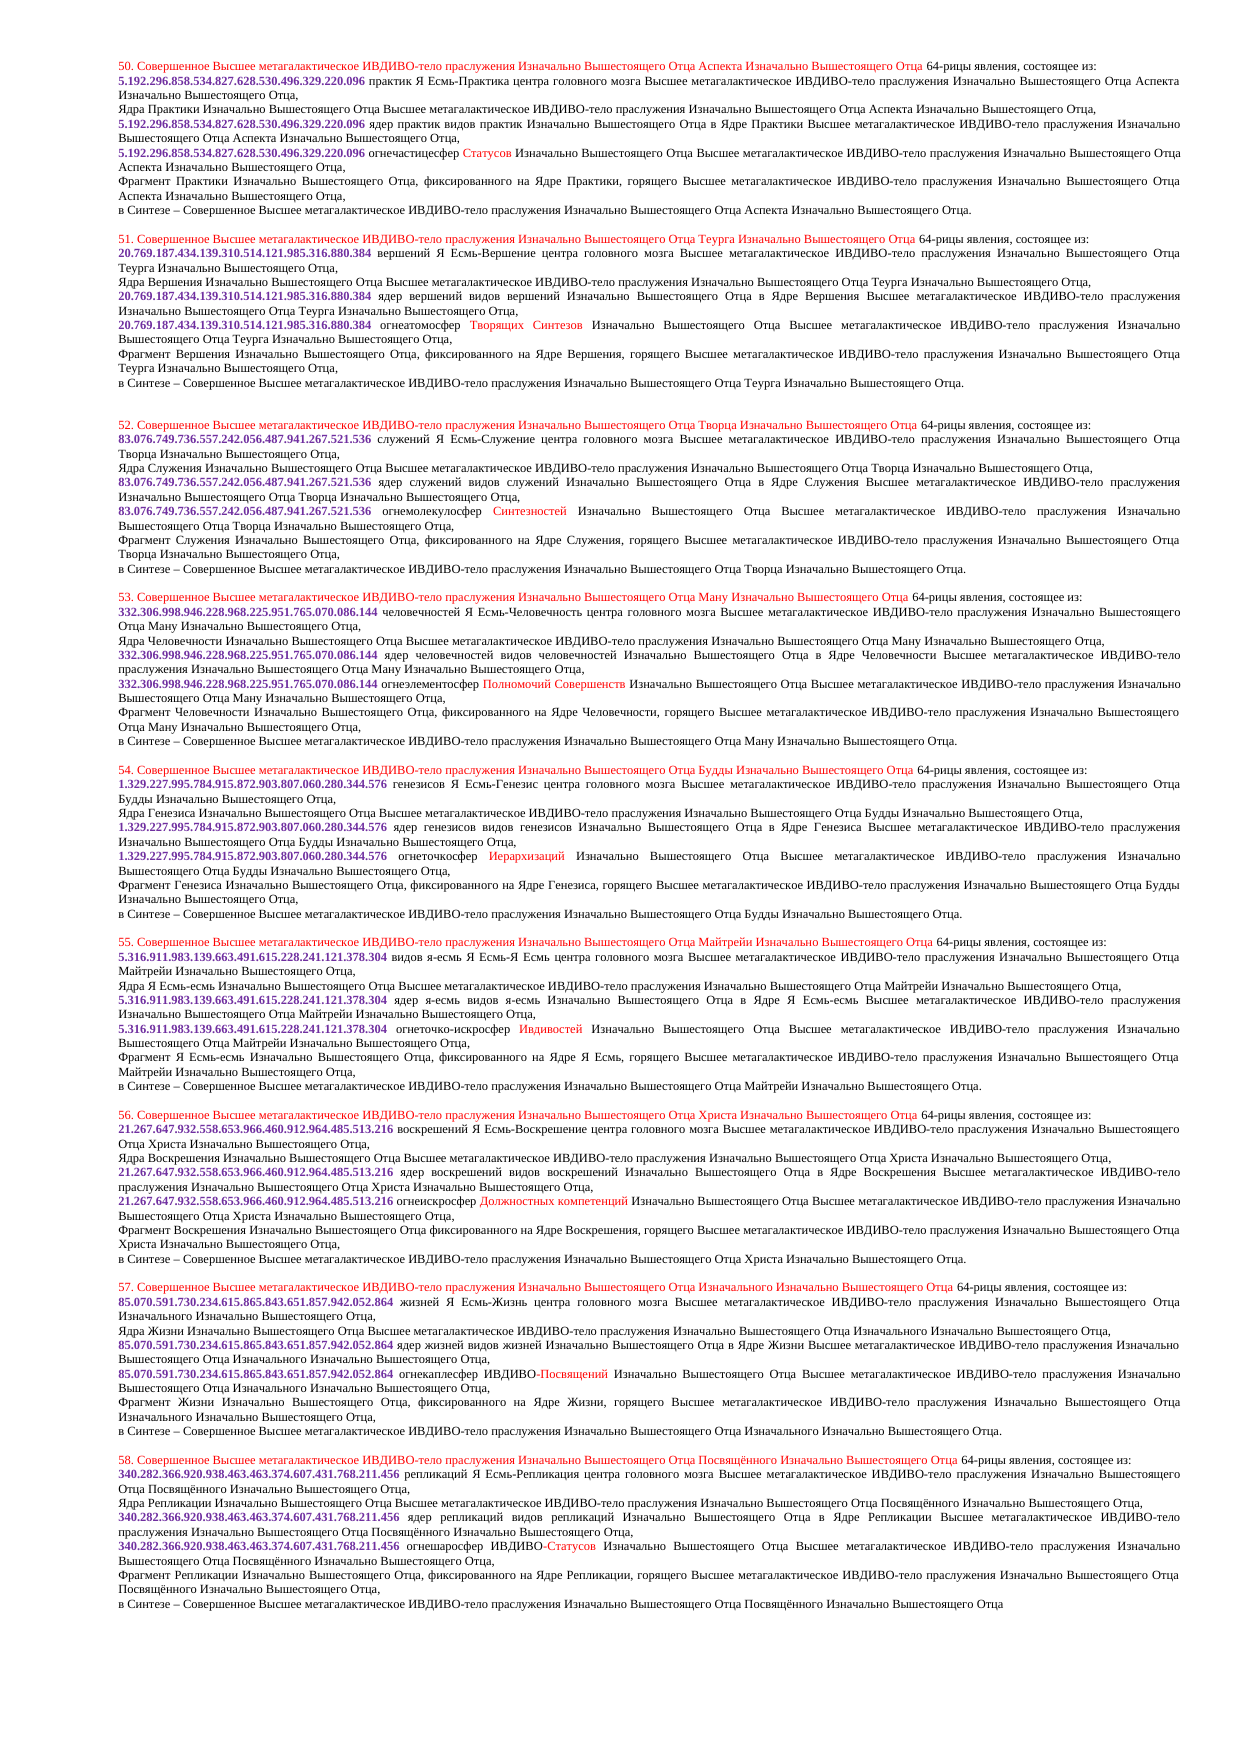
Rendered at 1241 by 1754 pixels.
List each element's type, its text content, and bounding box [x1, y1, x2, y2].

text Фрагмент Служения Изначально Вышестоящего Отца, фиксированного на Ядре Служения, горящего Высшее метагалактическое ИВДИВО-тело праслужения Изначально Вышестоящего Отца Творца Изначально Вышестоящего Отца, [118, 533, 1181, 561]
text 50. Совершенное Высшее метагалактическое ИВДИВО-тело праслужения Изначально Вышестоящего Отца Аспекта Изначально Вышестоящего Отца 64-рицы явления, состоящее из: [118, 59, 1181, 73]
text 332.306.998.946.228.968.225.951.765.070.086.144 огнеэлементосфер Полномочий Совершенств Изначально Вышестоящего Отца Высшее метагалактическое ИВДИВО-тело праслужения Изначально Вышестоящего Отца Ману Изначально Вышестоящего Отца, [118, 676, 1181, 705]
text Фрагмент Человечности Изначально Вышестоящего Отца, фиксированного на Ядре Человечности, горящего Высшее метагалактическое ИВДИВО-тело праслужения Изначально Вышестоящего Отца Ману Изначально Вышестоящего Отца, [118, 705, 1181, 734]
text 83.076.749.736.557.242.056.487.941.267.521.536 огнемолекулосфер Синтезностей Изначально Вышестоящего Отца Высшее метагалактическое ИВДИВО-тело праслужения Изначально Вышестоящего Отца Творца Изначально Вышестоящего Отца, [118, 504, 1181, 533]
text 21.267.647.932.558.653.966.460.912.964.485.513.216 огнеискросфер Должностных компетенций Изначально Вышестоящего Отца Высшее метагалактическое ИВДИВО-тело праслужения Изначально Вышестоящего Отца Христа Изначально Вышестоящего Отца, [118, 1194, 1181, 1223]
text 20.769.187.434.139.310.514.121.985.316.880.384 вершений Я Есмь-Вершение центра головного мозга Высшее метагалактическое ИВДИВО-тело праслужения Изначально Вышестоящего Отца Теурга Изначально Вышестоящего Отца, [118, 246, 1181, 275]
text Ядра Вершения Изначально Вышестоящего Отца Высшее метагалактическое ИВДИВО-тело праслужения Изначально Вышестоящего Отца Теурга Изначально Вышестоящего Отца, [118, 275, 1181, 289]
text 56. Совершенное Высшее метагалактическое ИВДИВО-тело праслужения Изначально Вышестоящего Отца Христа Изначально Вышестоящего Отца 64-рицы явления, состоящее из: [118, 1108, 1181, 1122]
text в Синтезе – Совершенное Высшее метагалактическое ИВДИВО-тело праслужения Изначально Вышестоящего Отца Ману Изначально Вышестоящего Отца. [118, 734, 1181, 748]
text Фрагмент Вершения Изначально Вышестоящего Отца, фиксированного на Ядре Вершения, горящего Высшее метагалактическое ИВДИВО-тело праслужения Изначально Вышестоящего Отца Теурга Изначально Вышестоящего Отца, [118, 347, 1181, 375]
text 85.070.591.730.234.615.865.843.651.857.942.052.864 ядер жизней видов жизней Изначально Вышестоящего Отца в Ядре Жизни Высшее метагалактическое ИВДИВО-тело праслужения Изначально Вышестоящего Отца Изначального Изначально Вышестоящего Отца, [118, 1338, 1181, 1366]
text 51. Совершенное Высшее метагалактическое ИВДИВО-тело праслужения Изначально Вышестоящего Отца Теурга Изначально Вышестоящего Отца 64-рицы явления, состоящее из: [118, 232, 1181, 246]
text 1.329.227.995.784.915.872.903.807.060.280.344.576 генезисов Я Есмь-Генезис центра головного мозга Высшее метагалактическое ИВДИВО-тело праслужения Изначально Вышестоящего Отца Будды Изначально Вышестоящего Отца, [118, 777, 1181, 806]
text 85.070.591.730.234.615.865.843.651.857.942.052.864 жизней Я Есмь-Жизнь центра головного мозга Высшее метагалактическое ИВДИВО-тело праслужения Изначально Вышестоящего Отца Изначального Изначально Вышестоящего Отца, [118, 1294, 1181, 1323]
text Фрагмент Воскрешения Изначально Вышестоящего Отца фиксированного на Ядре Воскрешения, горящего Высшее метагалактическое ИВДИВО-тело праслужения Изначально Вышестоящего Отца Христа Изначально Вышестоящего Отца, [118, 1223, 1181, 1251]
text 332.306.998.946.228.968.225.951.765.070.086.144 человечностей Я Есмь-Человечность центра головного мозга Высшее метагалактическое ИВДИВО-тело праслужения Изначально Вышестоящего Отца Ману Изначально Вышестоящего Отца, [118, 604, 1181, 633]
text 53. Совершенное Высшее метагалактическое ИВДИВО-тело праслужения Изначально Вышестоящего Отца Ману Изначально Вышестоящего Отца 64-рицы явления, состоящее из: [118, 590, 1181, 604]
text Ядра Генезиса Изначально Вышестоящего Отца Высшее метагалактическое ИВДИВО-тело праслужения Изначально Вышестоящего Отца Будды Изначально Вышестоящего Отца, [118, 806, 1181, 820]
text Ядра Воскрешения Изначально Вышестоящего Отца Высшее метагалактическое ИВДИВО-тело праслужения Изначально Вышестоящего Отца Христа Изначально Вышестоящего Отца, [118, 1151, 1181, 1165]
text Ядра Человечности Изначально Вышестоящего Отца Высшее метагалактическое ИВДИВО-тело праслужения Изначально Вышестоящего Отца Ману Изначально Вышестоящего Отца, [118, 633, 1181, 648]
text в Синтезе – Совершенное Высшее метагалактическое ИВДИВО-тело праслужения Изначально Вышестоящего Отца Посвящённого Изначально Вышестоящего Отца [118, 1596, 1181, 1611]
text 57. Совершенное Высшее метагалактическое ИВДИВО-тело праслужения Изначально Вышестоящего Отца Изначального Изначально Вышестоящего Отца 64-рицы явления, состоящее из: [118, 1280, 1181, 1294]
text Фрагмент Практики Изначально Вышестоящего Отца, фиксированного на Ядре Практики, горящего Высшее метагалактическое ИВДИВО-тело праслужения Изначально Вышестоящего Отца Аспекта Изначально Вышестоящего Отца, [118, 174, 1181, 203]
text 54. Совершенное Высшее метагалактическое ИВДИВО-тело праслужения Изначально Вышестоящего Отца Будды Изначально Вышестоящего Отца 64-рицы явления, состоящее из: [118, 763, 1181, 777]
text Фрагмент Я Есмь-есмь Изначально Вышестоящего Отца, фиксированного на Ядре Я Есмь, горящего Высшее метагалактическое ИВДИВО-тело праслужения Изначально Вышестоящего Отца Майтрейи Изначально Вышестоящего Отца, [118, 1050, 1181, 1079]
text 5.316.911.983.139.663.491.615.228.241.121.378.304 видов я-есмь Я Есмь-Я Есмь центра головного мозга Высшее метагалактическое ИВДИВО-тело праслужения Изначально Вышестоящего Отца Майтрейи Изначально Вышестоящего Отца, [118, 949, 1181, 978]
text 5.192.296.858.534.827.628.530.496.329.220.096 практик Я Есмь-Практика центра головного мозга Высшее метагалактическое ИВДИВО-тело праслужения Изначально Вышестоящего Отца Аспекта Изначально Вышестоящего Отца, [118, 73, 1181, 102]
text в Синтезе – Совершенное Высшее метагалактическое ИВДИВО-тело праслужения Изначально Вышестоящего Отца Майтрейи Изначально Вышестоящего Отца. [118, 1079, 1181, 1093]
text 52. Совершенное Высшее метагалактическое ИВДИВО-тело праслужения Изначально Вышестоящего Отца Творца Изначально Вышестоящего Отца 64-рицы явления, состоящее из: [118, 418, 1181, 432]
text в Синтезе – Совершенное Высшее метагалактическое ИВДИВО-тело праслужения Изначально Вышестоящего Отца Изначального Изначально Вышестоящего Отца. [118, 1424, 1181, 1438]
text 332.306.998.946.228.968.225.951.765.070.086.144 ядер человечностей видов человечностей Изначально Вышестоящего Отца в Ядре Человечности Высшее метагалактическое ИВДИВО-тело праслужения Изначально Вышестоящего Отца Ману Изначально Вышестоящего Отца, [118, 648, 1181, 676]
text 21.267.647.932.558.653.966.460.912.964.485.513.216 ядер воскрешений видов воскрешений Изначально Вышестоящего Отца в Ядре Воскрешения Высшее метагалактическое ИВДИВО-тело праслужения Изначально Вышестоящего Отца Христа Изначально Вышестоящего Отца, [118, 1165, 1181, 1194]
text 20.769.187.434.139.310.514.121.985.316.880.384 ядер вершений видов вершений Изначально Вышестоящего Отца в Ядре Вершения Высшее метагалактическое ИВДИВО-тело праслужения Изначально Вышестоящего Отца Теурга Изначально Вышестоящего Отца, [118, 289, 1181, 318]
text 1.329.227.995.784.915.872.903.807.060.280.344.576 огнеточкосфер Иерархизаций Изначально Вышестоящего Отца Высшее метагалактическое ИВДИВО-тело праслужения Изначально Вышестоящего Отца Будды Изначально Вышестоящего Отца, [118, 849, 1181, 878]
text Ядра Жизни Изначально Вышестоящего Отца Высшее метагалактическое ИВДИВО-тело праслужения Изначально Вышестоящего Отца Изначального Изначально Вышестоящего Отца, [118, 1323, 1181, 1338]
text 340.282.366.920.938.463.463.374.607.431.768.211.456 ядер репликаций видов репликаций Изначально Вышестоящего Отца в Ядре Репликации Высшее метагалактическое ИВДИВО-тело праслужения Изначально Вышестоящего Отца Посвящённого Изначально Вышестоящего Отца, [118, 1510, 1181, 1539]
text 83.076.749.736.557.242.056.487.941.267.521.536 служений Я Есмь-Служение центра головного мозга Высшее метагалактическое ИВДИВО-тело праслужения Изначально Вышестоящего Отца Творца Изначально Вышестоящего Отца, [118, 432, 1181, 461]
text 20.769.187.434.139.310.514.121.985.316.880.384 огнеатомосфер Творящих Синтезов Изначально Вышестоящего Отца Высшее метагалактическое ИВДИВО-тело праслужения Изначально Вышестоящего Отца Теурга Изначально Вышестоящего Отца, [118, 318, 1181, 347]
text Ядра Я Есмь-есмь Изначально Вышестоящего Отца Высшее метагалактическое ИВДИВО-тело праслужения Изначально Вышестоящего Отца Майтрейи Изначально Вышестоящего Отца, [118, 978, 1181, 993]
text 5.192.296.858.534.827.628.530.496.329.220.096 ядер практик видов практик Изначально Вышестоящего Отца в Ядре Практики Высшее метагалактическое ИВДИВО-тело праслужения Изначально Вышестоящего Отца Аспекта Изначально Вышестоящего Отца, [118, 117, 1181, 145]
text 340.282.366.920.938.463.463.374.607.431.768.211.456 огнешаросфер ИВДИВО-Статусов Изначально Вышестоящего Отца Высшее метагалактическое ИВДИВО-тело праслужения Изначально Вышестоящего Отца Посвящённого Изначально Вышестоящего Отца, [118, 1539, 1181, 1568]
text в Синтезе – Совершенное Высшее метагалактическое ИВДИВО-тело праслужения Изначально Вышестоящего Отца Творца Изначально Вышестоящего Отца. [118, 561, 1181, 576]
text 85.070.591.730.234.615.865.843.651.857.942.052.864 огнекаплесфер ИВДИВО-Посвящений Изначально Вышестоящего Отца Высшее метагалактическое ИВДИВО-тело праслужения Изначально Вышестоящего Отца Изначального Изначально Вышестоящего Отца, [118, 1366, 1181, 1395]
text в Синтезе – Совершенное Высшее метагалактическое ИВДИВО-тело праслужения Изначально Вышестоящего Отца Аспекта Изначально Вышестоящего Отца. [118, 203, 1181, 217]
text в Синтезе – Совершенное Высшее метагалактическое ИВДИВО-тело праслужения Изначально Вышестоящего Отца Теурга Изначально Вышестоящего Отца. [118, 375, 1181, 390]
text Фрагмент Репликации Изначально Вышестоящего Отца, фиксированного на Ядре Репликации, горящего Высшее метагалактическое ИВДИВО-тело праслужения Изначально Вышестоящего Отца Посвящённого Изначально Вышестоящего Отца, [118, 1568, 1181, 1596]
text 83.076.749.736.557.242.056.487.941.267.521.536 ядер служений видов служений Изначально Вышестоящего Отца в Ядре Служения Высшее метагалактическое ИВДИВО-тело праслужения Изначально Вышестоящего Отца Творца Изначально Вышестоящего Отца, [118, 475, 1181, 504]
text 5.316.911.983.139.663.491.615.228.241.121.378.304 ядер я-есмь видов я-есмь Изначально Вышестоящего Отца в Ядре Я Есмь-есмь Высшее метагалактическое ИВДИВО-тело праслужения Изначально Вышестоящего Отца Майтрейи Изначально Вышестоящего Отца, [118, 993, 1181, 1021]
text 58. Совершенное Высшее метагалактическое ИВДИВО-тело праслужения Изначально Вышестоящего Отца Посвящённого Изначально Вышестоящего Отца 64-рицы явления, состоящее из: [118, 1453, 1181, 1467]
text Ядра Служения Изначально Вышестоящего Отца Высшее метагалактическое ИВДИВО-тело праслужения Изначально Вышестоящего Отца Творца Изначально Вышестоящего Отца, [118, 461, 1181, 475]
text Фрагмент Генезиса Изначально Вышестоящего Отца, фиксированного на Ядре Генезиса, горящего Высшее метагалактическое ИВДИВО-тело праслужения Изначально Вышестоящего Отца Будды Изначально Вышестоящего Отца, [118, 878, 1181, 906]
text Фрагмент Жизни Изначально Вышестоящего Отца, фиксированного на Ядре Жизни, горящего Высшее метагалактическое ИВДИВО-тело праслужения Изначально Вышестоящего Отца Изначального Изначально Вышестоящего Отца, [118, 1395, 1181, 1424]
text 55. Совершенное Высшее метагалактическое ИВДИВО-тело праслужения Изначально Вышестоящего Отца Майтрейи Изначально Вышестоящего Отца 64-рицы явления, состоящее из: [118, 935, 1181, 949]
text в Синтезе – Совершенное Высшее метагалактическое ИВДИВО-тело праслужения Изначально Вышестоящего Отца Будды Изначально Вышестоящего Отца. [118, 906, 1181, 921]
text Ядра Практики Изначально Вышестоящего Отца Высшее метагалактическое ИВДИВО-тело праслужения Изначально Вышестоящего Отца Аспекта Изначально Вышестоящего Отца, [118, 102, 1181, 117]
text 340.282.366.920.938.463.463.374.607.431.768.211.456 репликаций Я Есмь-Репликация центра головного мозга Высшее метагалактическое ИВДИВО-тело праслужения Изначально Вышестоящего Отца Посвящённого Изначально Вышестоящего Отца, [118, 1467, 1181, 1496]
text Ядра Репликации Изначально Вышестоящего Отца Высшее метагалактическое ИВДИВО-тело праслужения Изначально Вышестоящего Отца Посвящённого Изначально Вышестоящего Отца, [118, 1496, 1181, 1510]
text в Синтезе – Совершенное Высшее метагалактическое ИВДИВО-тело праслужения Изначально Вышестоящего Отца Христа Изначально Вышестоящего Отца. [118, 1251, 1181, 1266]
text 5.192.296.858.534.827.628.530.496.329.220.096 огнечастицесфер Статусов Изначально Вышестоящего Отца Высшее метагалактическое ИВДИВО-тело праслужения Изначально Вышестоящего Отца Аспекта Изначально Вышестоящего Отца, [118, 145, 1181, 174]
text 21.267.647.932.558.653.966.460.912.964.485.513.216 воскрешений Я Есмь-Воскрешение центра головного мозга Высшее метагалактическое ИВДИВО-тело праслужения Изначально Вышестоящего Отца Христа Изначально Вышестоящего Отца, [118, 1122, 1181, 1151]
text 5.316.911.983.139.663.491.615.228.241.121.378.304 огнеточко-искросфер Ивдивостей Изначально Вышестоящего Отца Высшее метагалактическое ИВДИВО-тело праслужения Изначально Вышестоящего Отца Майтрейи Изначально Вышестоящего Отца, [118, 1021, 1181, 1050]
text 1.329.227.995.784.915.872.903.807.060.280.344.576 ядер генезисов видов генезисов Изначально Вышестоящего Отца в Ядре Генезиса Высшее метагалактическое ИВДИВО-тело праслужения Изначально Вышестоящего Отца Будды Изначально Вышестоящего Отца, [118, 820, 1181, 849]
